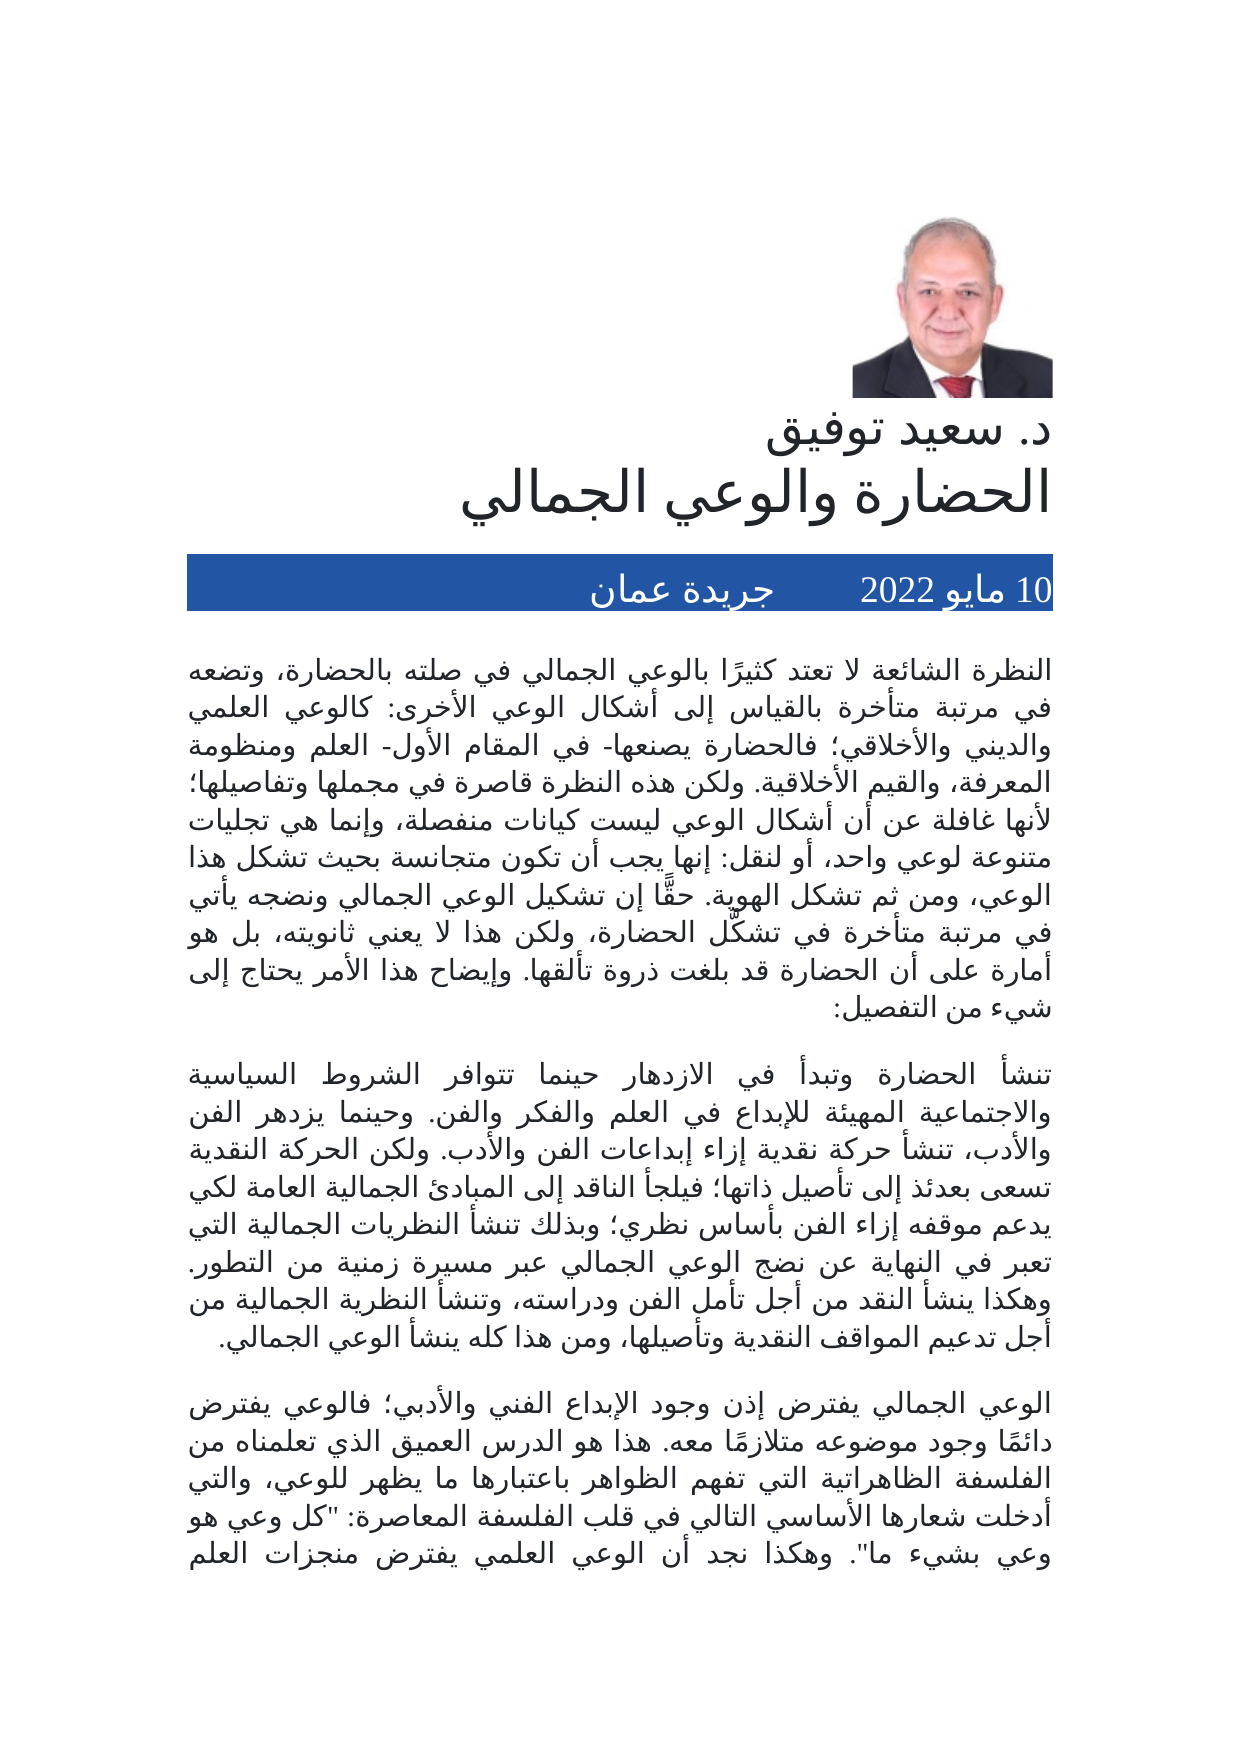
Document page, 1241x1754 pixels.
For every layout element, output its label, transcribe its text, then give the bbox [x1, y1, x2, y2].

text د. سعيد توفيق [187, 398, 1053, 455]
text الحضارة والوعي الجمالي [187, 455, 1053, 525]
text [187, 1382, 1053, 1570]
text 10 مايو 2022 جريدة عمان [187, 554, 1053, 611]
picture [852, 216, 1053, 398]
text النظرة الشائعة لا تعتد كثيرًا بالوعي الجمالي في صلته بالحضارة، وتضعه في مرتبة متأخرة بالقياس إلى أشكال الوعي الأخرى: كالوعي العلمي والديني والأخلاقي؛ فالحضارة يصنعها- في المقام الأول- العلم ومنظومة المعرفة، والقيم الأخلاقية. ولكن هذه النظرة قاصرة في مجملها وتفاصيلها؛ لأنها غافلة عن أن أشكال الوعي ليست كيانات منفصلة، وإنما هي تجليات متنوعة لوعي واحد، أو لنقل: إنها يجب أن تكون متجانسة بحيث تشكل هذا الوعي، ومن ثم تشكل الهوية. حقًّا إن تشكيل الوعي الجمالي ونضجه يأتي في مرتبة متأخرة في تشكَّل الحضارة، ولكن هذا لا يعني ثانويته، بل هو أمارة على أن الحضارة قد بلغت ذروة تألقها. وإيضاح هذا الأمر يحتاج إلى شيء من التفصيل: [187, 649, 1053, 1024]
text تنشأ الحضارة وتبدأ في الازدهار حينما تتوافر الشروط السياسية والاجتماعية المهيئة للإبداع في العلم والفكر والفن. وحينما يزدهر الفن والأدب، تنشأ حركة نقدية إزاء إبداعات الفن والأدب. ولكن الحركة النقدية تسعى بعدئذ إلى تأصيل ذاتها؛ فيلجأ الناقد إلى المبادئ الجمالية العامة لكي يدعم موقفه إزاء الفن بأساس نظري؛ وبذلك تنشأ النظريات الجمالية التي تعبر في النهاية عن نضج الوعي الجمالي عبر مسيرة زمنية من التطور. وهكذا ينشأ النقد من أجل تأمل الفن ودراسته، وتنشأ النظرية الجمالية من أجل تدعيم المواقف النقدية وتأصيلها، ومن هذا كله ينشأ الوعي الجمالي. [187, 1053, 1053, 1353]
